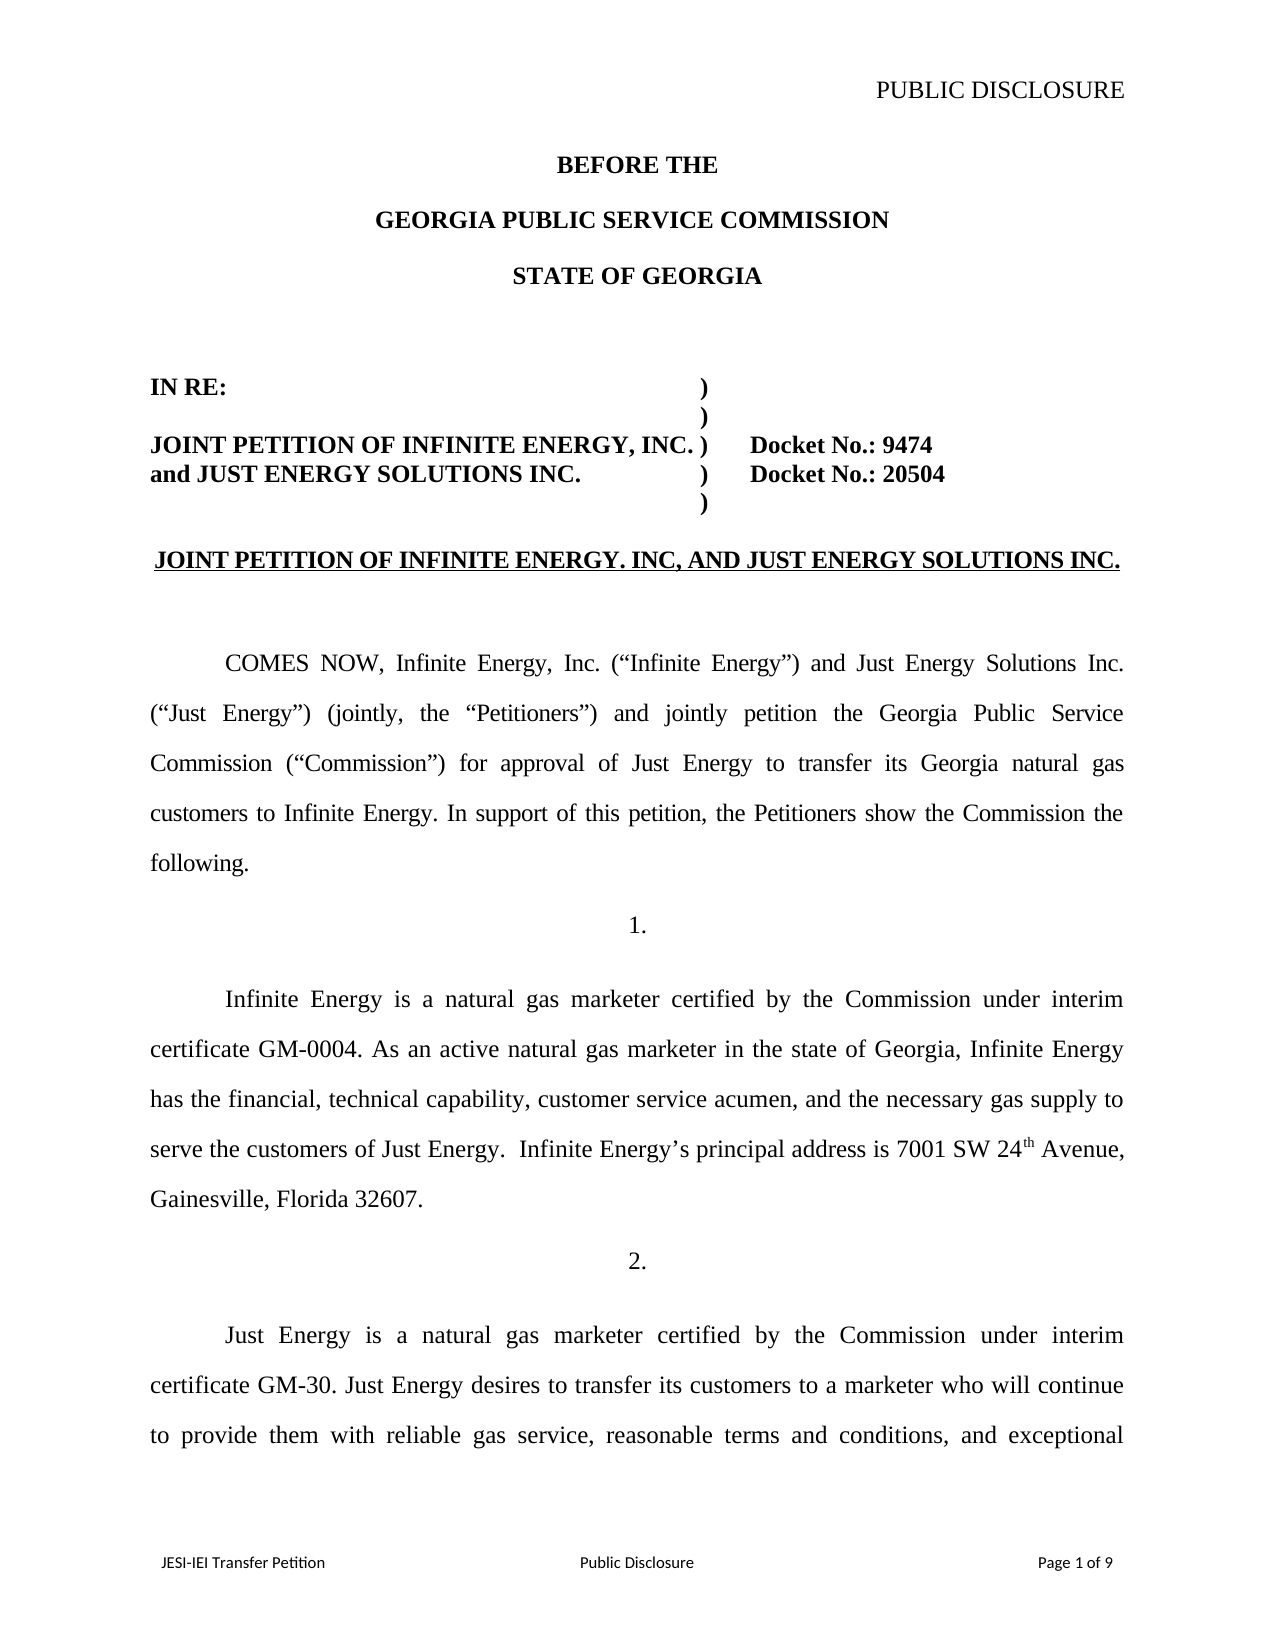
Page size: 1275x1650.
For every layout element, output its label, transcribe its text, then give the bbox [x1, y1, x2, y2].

text and JUST ENERGY SOLUTIONS INC. ) Docket No.: 20504 [150, 459, 1125, 487]
text ) [150, 401, 1125, 430]
text GEORGIA PUBLIC SERVICE COMMISSION [150, 206, 1125, 234]
text ) [150, 487, 1125, 516]
text 1. [150, 910, 1125, 939]
text Infinite Energy is a natural gas marketer certified by the Commission under interim certificate GM-0004. As an active natural gas marketer in the state of Georgia, Infinite Energy has the financial, technical capability, customer service acumen, and the necessary gas supply to serve the customers of Just Energy. Infinite Energy’s principal address is 7001 SW 24th Avenue, Gainesville, Florida 32607. [150, 967, 1125, 1217]
text 2. [150, 1246, 1125, 1275]
text COMES NOW, Infinite Energy, Inc. (“Infinite Energy”) and Just Energy Solutions Inc. (“Just Energy”) (jointly, the “Petitioners”) and jointly petition the Georgia Public Service Commission (“Commission”) for approval of Just Energy to transfer its Georgia natural gas customers to Infinite Energy. In support of this petition, the Petitioners show the Commission the following. [150, 631, 1125, 881]
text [150, 1304, 1125, 1454]
text STATE OF GEORGIA [150, 261, 1125, 290]
text BEFORE THE [150, 150, 1125, 179]
text JOINT PETITION OF INFINITE ENERGY. INC, AND JUST ENERGY SOLUTIONS INC. [150, 545, 1125, 574]
text JOINT PETITION OF INFINITE ENERGY, INC. ) Docket No.: 9474 [150, 430, 1125, 459]
text IN RE: ) [150, 372, 1125, 401]
